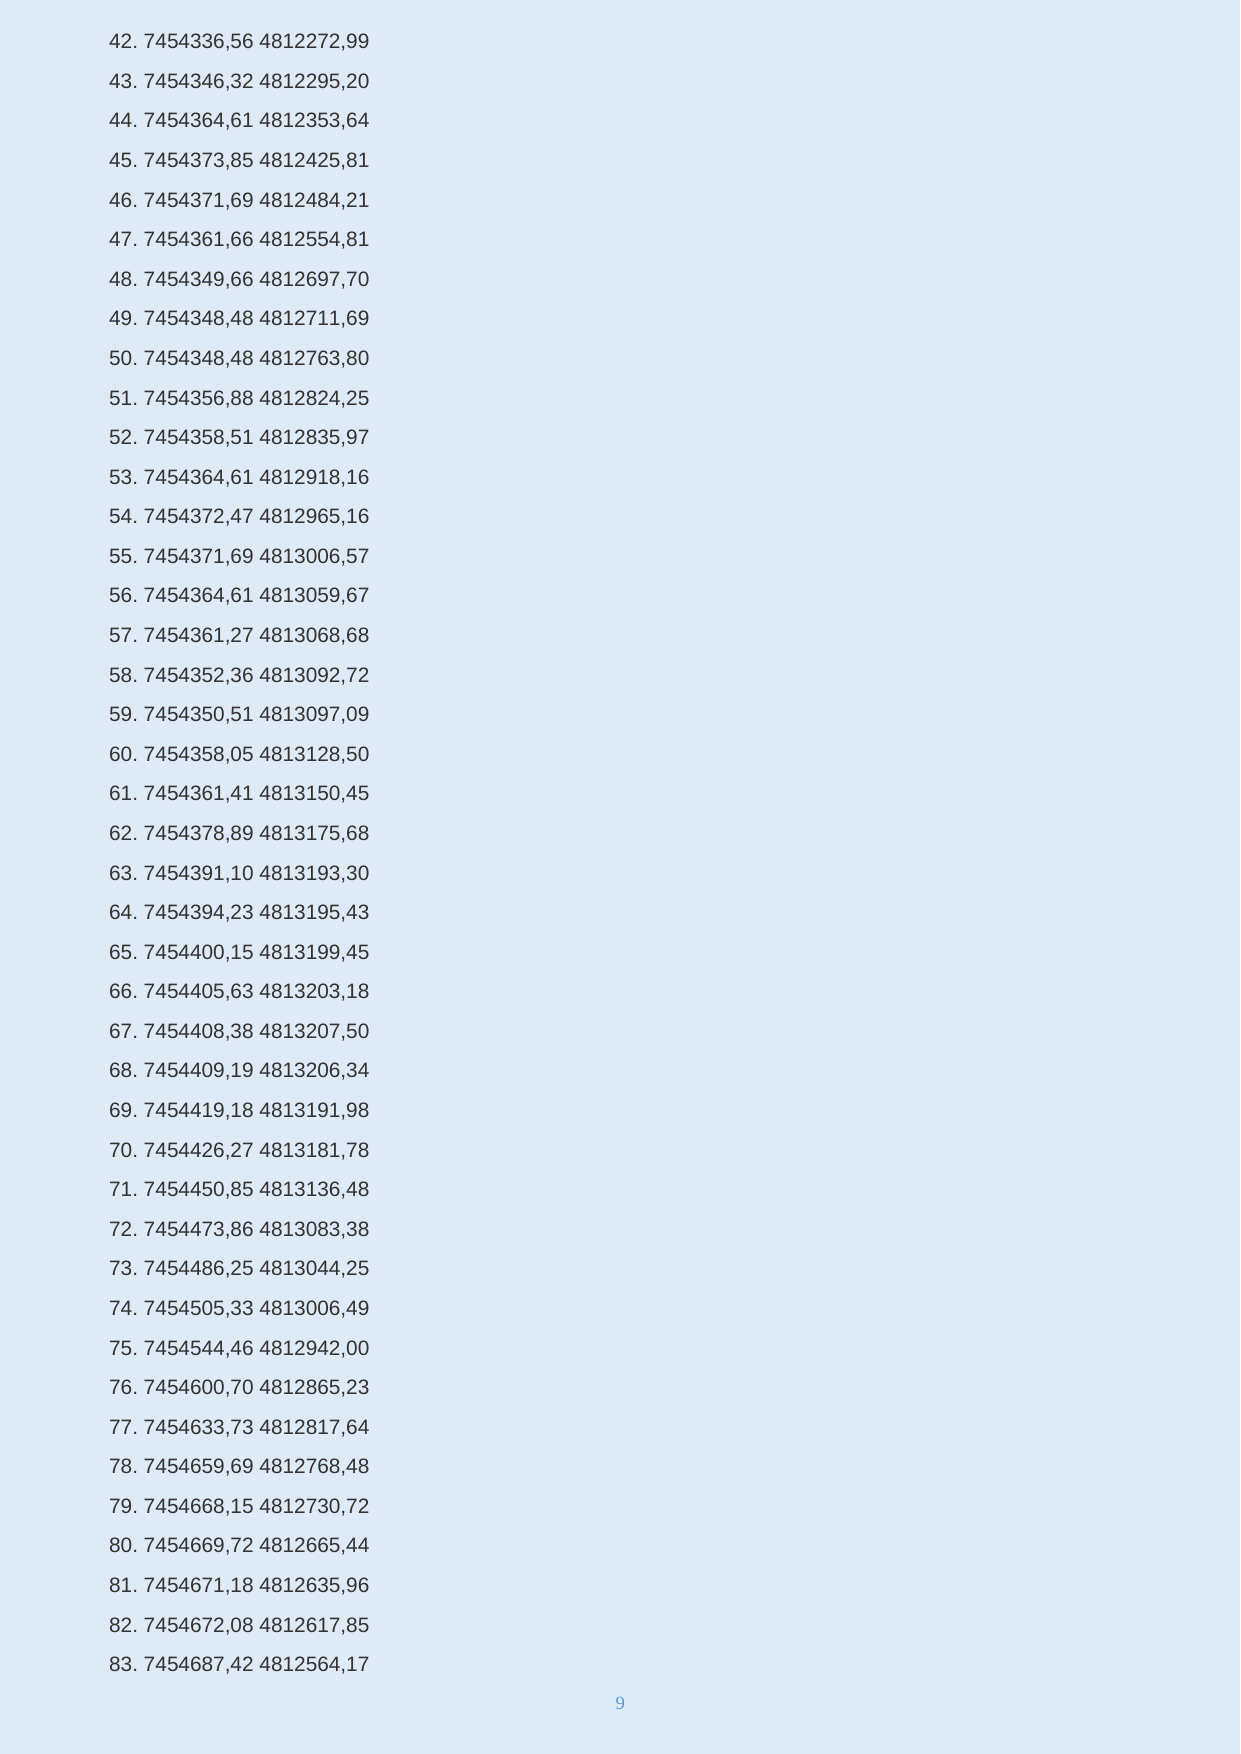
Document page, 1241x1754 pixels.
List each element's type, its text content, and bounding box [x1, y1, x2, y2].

text 57. 7454361,27 4813068,68 [59, 623, 1181, 647]
text 82. 7454672,08 4812617,85 [59, 1612, 1181, 1636]
text 47. 7454361,66 4812554,81 [59, 227, 1181, 251]
text 73. 7454486,25 4813044,25 [59, 1256, 1181, 1280]
text 69. 7454419,18 4813191,98 [59, 1098, 1181, 1122]
text 46. 7454371,69 4812484,21 [59, 187, 1181, 211]
text 67. 7454408,38 4813207,50 [59, 1019, 1181, 1043]
text 49. 7454348,48 4812711,69 [59, 306, 1181, 330]
text 71. 7454450,85 4813136,48 [59, 1177, 1181, 1201]
text 58. 7454352,36 4813092,72 [59, 662, 1181, 686]
text 56. 7454364,61 4813059,67 [59, 583, 1181, 607]
text 76. 7454600,70 4812865,23 [59, 1375, 1181, 1399]
text 79. 7454668,15 4812730,72 [59, 1494, 1181, 1518]
text 50. 7454348,48 4812763,80 [59, 346, 1181, 370]
text 74. 7454505,33 4813006,49 [59, 1296, 1181, 1320]
text 83. 7454687,42 4812564,17 [59, 1652, 1181, 1676]
text 77. 7454633,73 4812817,64 [59, 1414, 1181, 1438]
text 72. 7454473,86 4813083,38 [59, 1217, 1181, 1241]
text 66. 7454405,63 4813203,18 [59, 979, 1181, 1003]
text 80. 7454669,72 4812665,44 [59, 1533, 1181, 1557]
text 78. 7454659,69 4812768,48 [59, 1454, 1181, 1478]
text 60. 7454358,05 4813128,50 [59, 742, 1181, 766]
text 48. 7454349,66 4812697,70 [59, 267, 1181, 291]
text 53. 7454364,61 4812918,16 [59, 464, 1181, 488]
text 62. 7454378,89 4813175,68 [59, 821, 1181, 845]
text 75. 7454544,46 4812942,00 [59, 1335, 1181, 1359]
text 81. 7454671,18 4812635,96 [59, 1573, 1181, 1597]
text 59. 7454350,51 4813097,09 [59, 702, 1181, 726]
text 52. 7454358,51 4812835,97 [59, 425, 1181, 449]
text 44. 7454364,61 4812353,64 [59, 108, 1181, 132]
text 64. 7454394,23 4813195,43 [59, 900, 1181, 924]
text 43. 7454346,32 4812295,20 [59, 69, 1181, 93]
text 51. 7454356,88 4812824,25 [59, 385, 1181, 409]
text 55. 7454371,69 4813006,57 [59, 544, 1181, 568]
text 54. 7454372,47 4812965,16 [59, 504, 1181, 528]
text 61. 7454361,41 4813150,45 [59, 781, 1181, 805]
text 45. 7454373,85 4812425,81 [59, 148, 1181, 172]
text 70. 7454426,27 4813181,78 [59, 1137, 1181, 1161]
text 68. 7454409,19 4813206,34 [59, 1058, 1181, 1082]
text 63. 7454391,10 4813193,30 [59, 860, 1181, 884]
text 65. 7454400,15 4813199,45 [59, 939, 1181, 963]
text 42. 7454336,56 4812272,99 [59, 29, 1181, 53]
